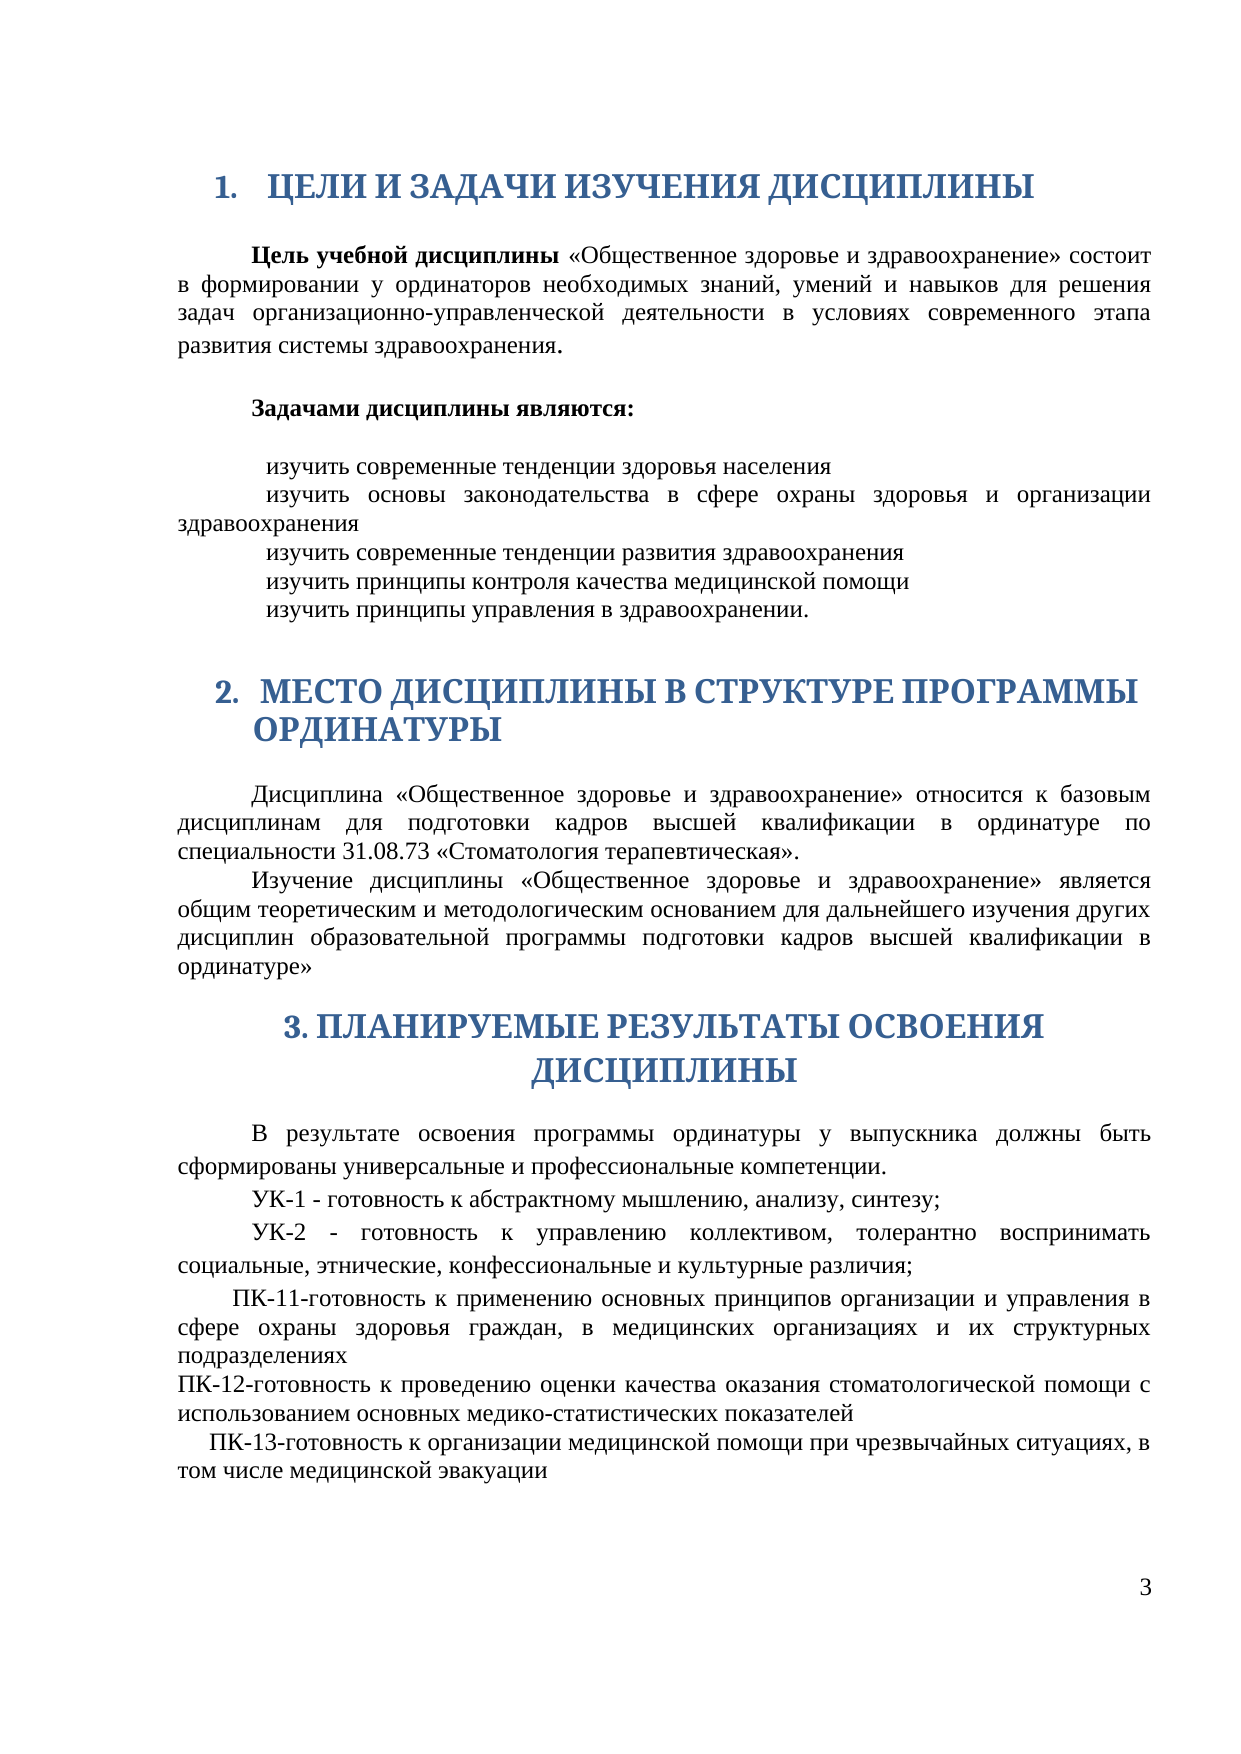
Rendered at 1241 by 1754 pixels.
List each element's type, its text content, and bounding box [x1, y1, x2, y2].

text Цель учебной дисциплины «Общественное здоровье и здравоохранение» состоит в формировании у ординаторов необходимых знаний, умений и навыков для решения задач организационно-управленческой деятельности в условиях современного этапа развития системы здравоохранения. [177, 240, 1152, 360]
text изучить современные тенденции здоровья населения [177, 451, 1152, 479]
text изучить принципы управления в здравоохранении. [177, 594, 1152, 623]
text ПК-12-готовность к проведению оценки качества оказания стоматологической помощи с использованием основных медико-статистических показателей [177, 1369, 1152, 1427]
text изучить принципы контроля качества медицинской помощи [177, 566, 1152, 594]
text изучить современные тенденции развития здравоохранения [177, 537, 1152, 566]
text УК-2 - готовность к управлению коллективом, толерантно воспринимать социальные, этнические, конфессиональные и культурные различия; [177, 1217, 1152, 1278]
text Изучение дисциплины «Общественное здоровье и здравоохранение» является общим теоретическим и методологическим основанием для дальнейшего изучения других дисциплин образовательной программы подготовки кадров высшей квалификации в ординатуре» [177, 865, 1152, 980]
subtitle ЦЕЛИ И ЗАДАЧИ ИЗУЧЕНИЯ ДИСЦИПЛИНЫ [215, 168, 1152, 206]
text изучить основы законодательства в сфере охраны здоровья и организации здравоохранения [177, 479, 1152, 537]
subtitle МЕСТО ДИСЦИПЛИНЫ В СТРУКТУРЕ ПРОГРАММЫ ОРДИНАТУРЫ [215, 673, 1152, 750]
text ПК-11-готовность к применению основных принципов организации и управления в сфере охраны здоровья граждан, в медицинских организациях и их структурных подразделениях [177, 1283, 1152, 1369]
text ПК-13-готовность к организации медицинской помощи при чрезвычайных ситуациях, в том числе медицинской эвакуации [177, 1427, 1152, 1484]
text Дисциплина «Общественное здоровье и здравоохранение» относится к базовым дисциплинам для подготовки кадров высшей квалификации в ординатуре по специальности 31.08.73 «Стоматология терапевтическая». [177, 779, 1152, 865]
text УК-1 - готовность к абстрактному мышлению, анализу, синтезу; [177, 1184, 1152, 1212]
text В результате освоения программы ординатуры у выпускника должны быть сформированы универсальные и профессиональные компетенции. [177, 1118, 1152, 1179]
text Задачами дисциплины являются: [177, 393, 1152, 422]
text 3. ПЛАНИРУЕМЫЕ РЕЗУЛЬТАТЫ ОСВОЕНИЯ ДИСЦИПЛИНЫ [177, 1009, 1152, 1091]
